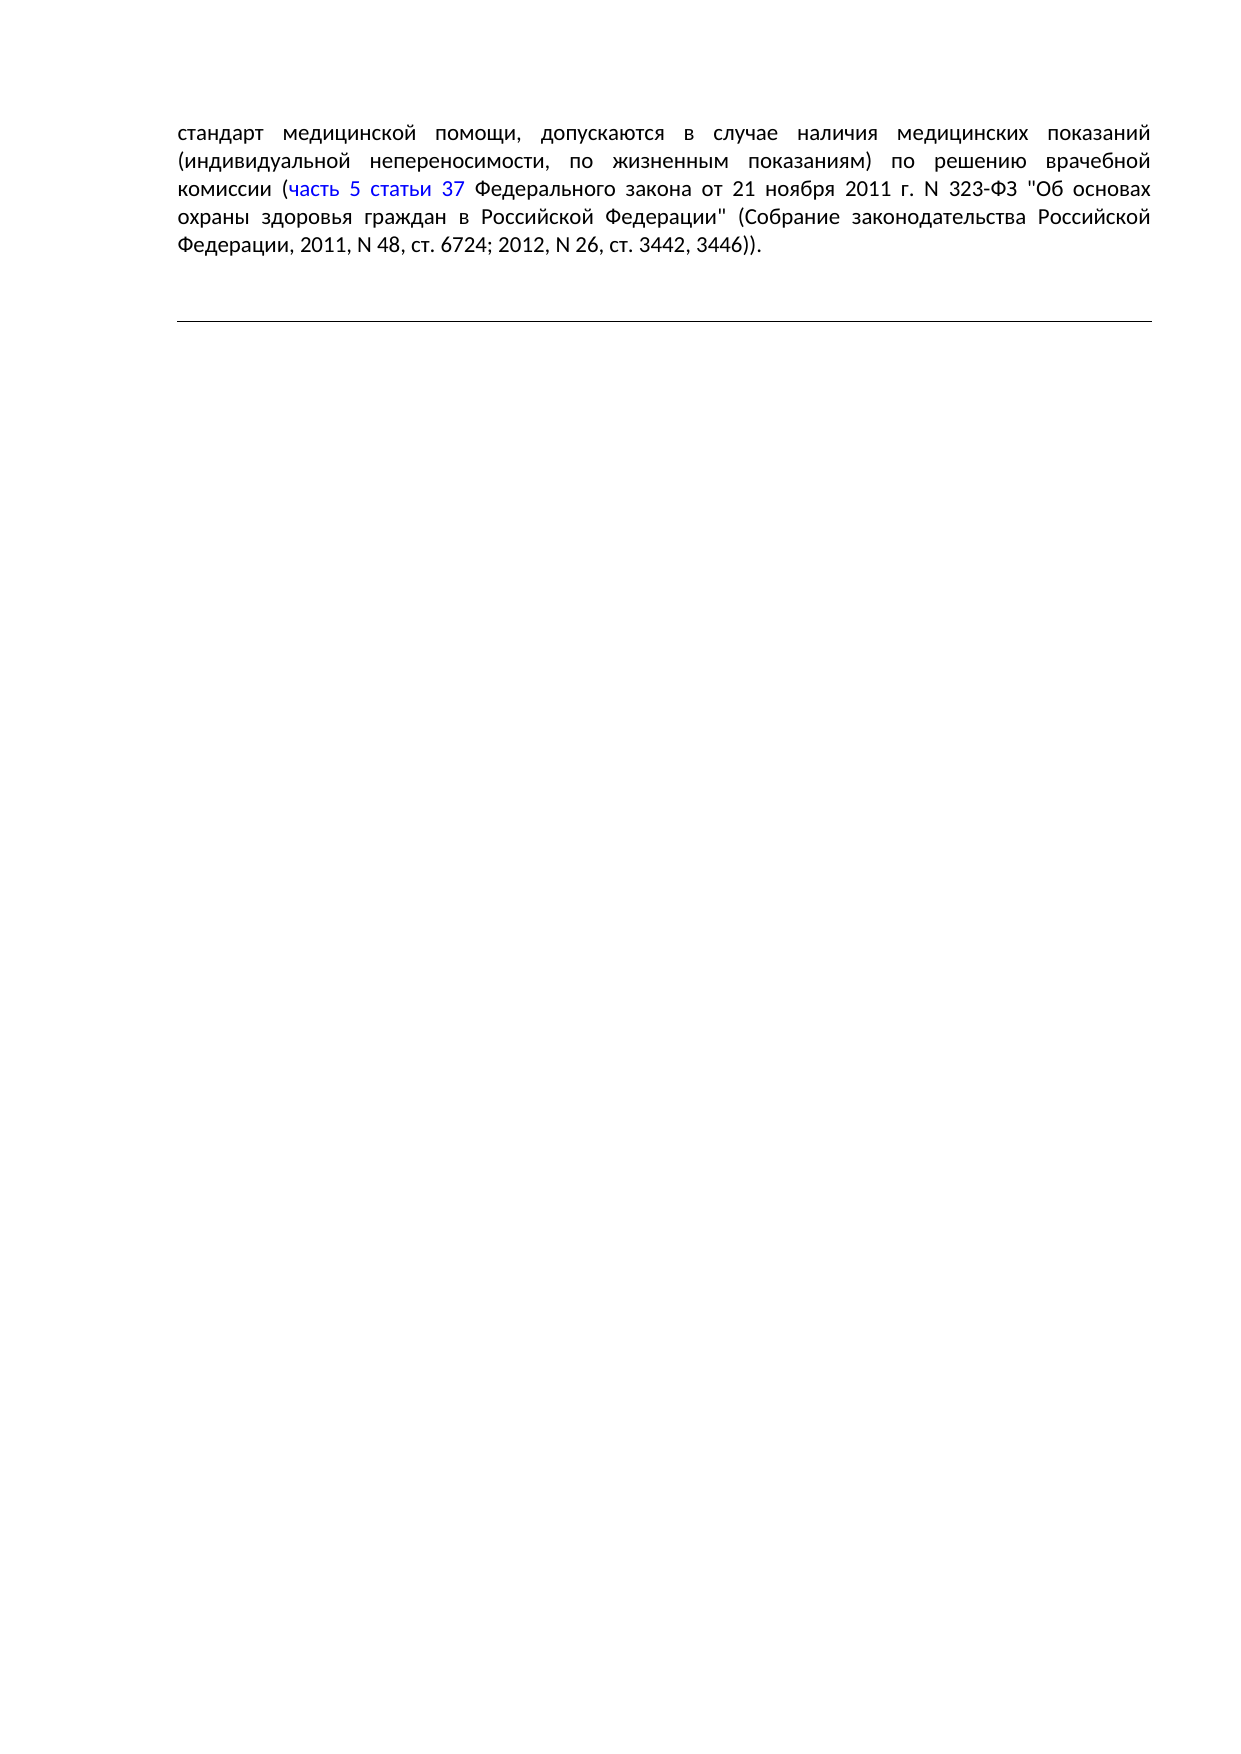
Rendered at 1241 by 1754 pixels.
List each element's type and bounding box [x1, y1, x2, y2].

text [177, 118, 1152, 258]
